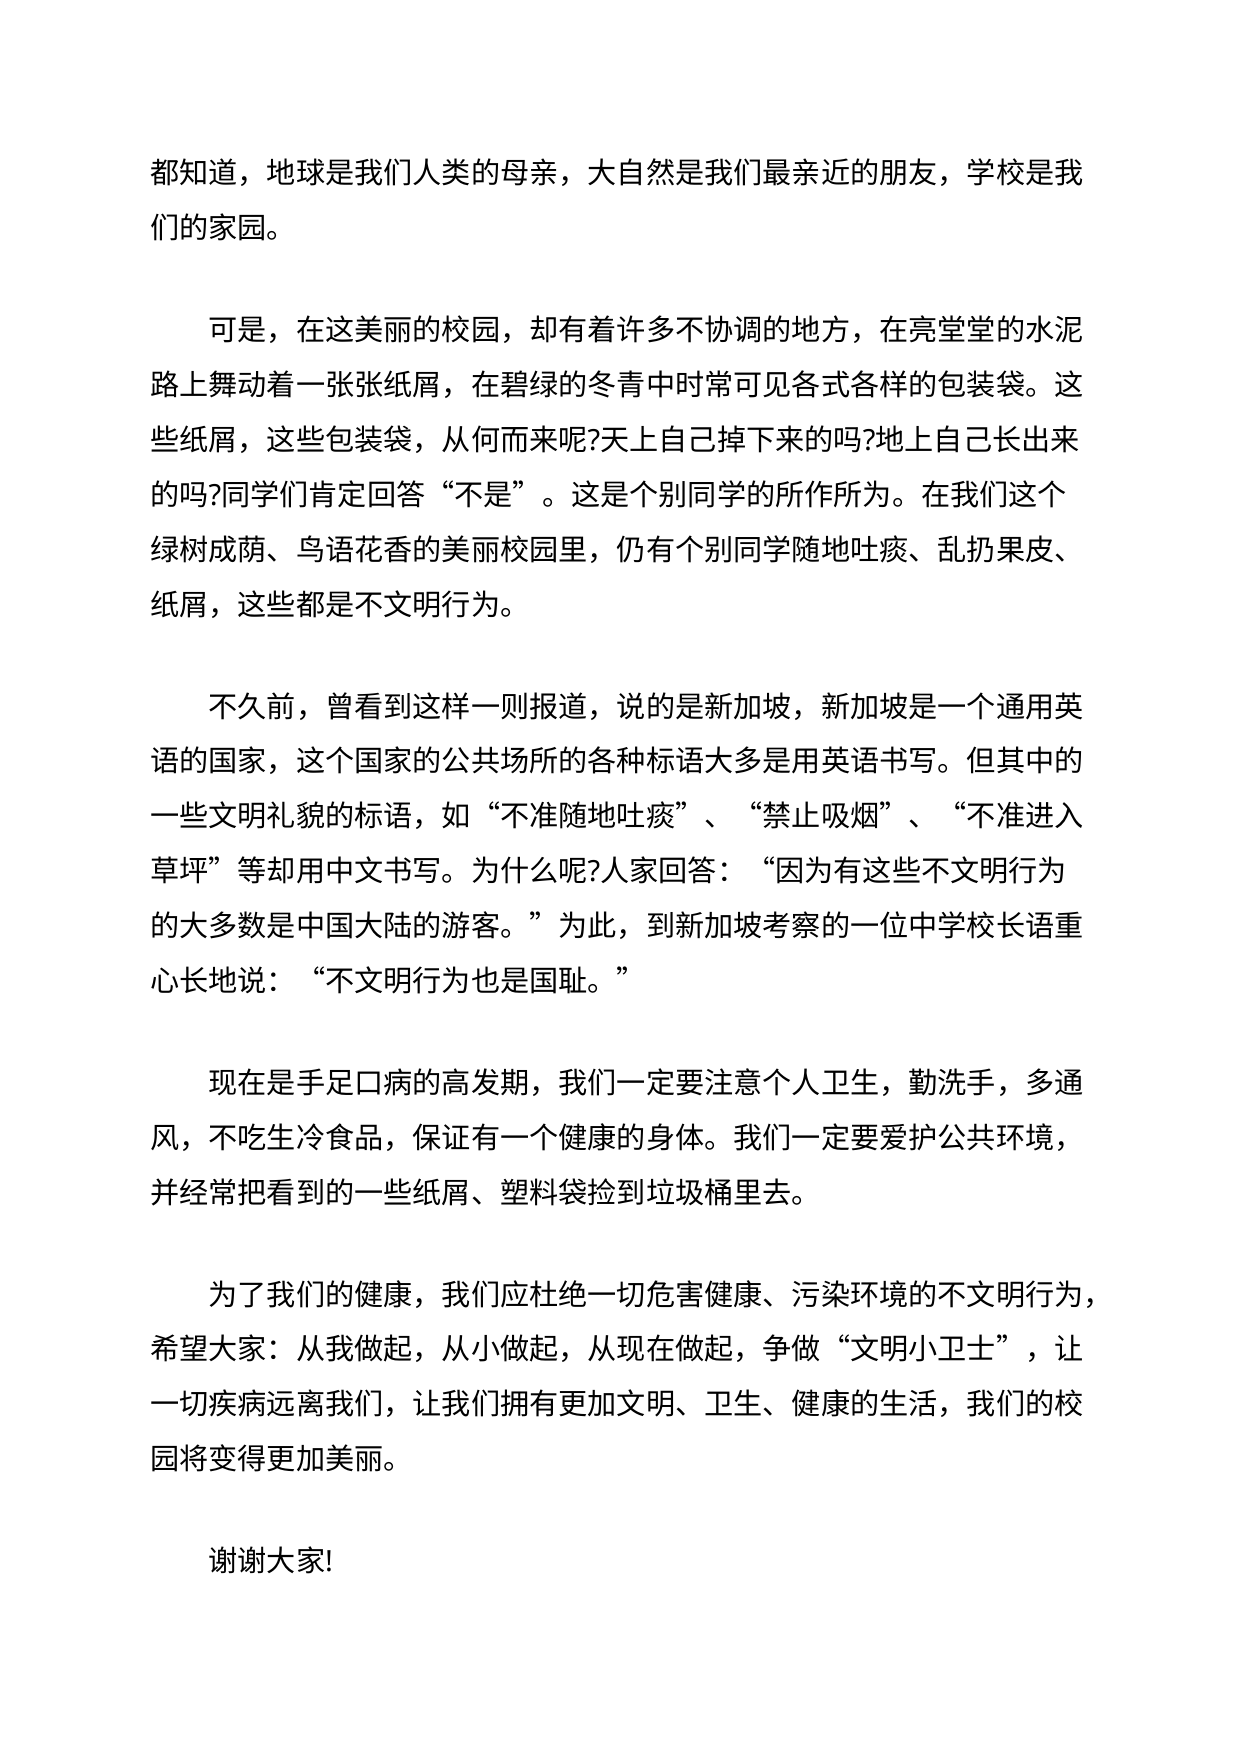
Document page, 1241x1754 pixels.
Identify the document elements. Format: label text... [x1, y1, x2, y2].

text 现在是手足口病的高发期，我们一定要注意个人卫生，勤洗手，多通风，不吃生冷食品，保证有一个健康的身体。我们一定要爱护公共环境，并经常把看到的一些纸屑、塑料袋捡到垃圾桶里去。 [150, 1059, 1090, 1212]
text 可是，在这美丽的校园，却有着许多不协调的地方，在亮堂堂的水泥路上舞动着一张张纸屑，在碧绿的冬青中时常可见各式各样的包装袋。这些纸屑，这些包装袋，从何而来呢?天上自己掉下来的吗?地上自己长出来的吗?同学们肯定回答“不是”。这是个别同学的所作所为。在我们这个绿树成荫、鸟语花香的美丽校园里，仍有个别同学随地吐痰、乱扔果皮、纸屑，这些都是不文明行为。 [150, 307, 1090, 624]
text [150, 150, 1090, 247]
text 谢谢大家! [150, 1537, 1090, 1580]
text 为了我们的健康，我们应杜绝一切危害健康、污染环境的不文明行为，希望大家：从我做起，从小做起，从现在做起，争做“文明小卫士”，让一切疾病远离我们，让我们拥有更加文明、卫生、健康的生活，我们的校园将变得更加美丽。 [150, 1271, 1090, 1478]
text 不久前，曾看到这样一则报道，说的是新加坡，新加坡是一个通用英语的国家，这个国家的公共场所的各种标语大多是用英语书写。但其中的一些文明礼貌的标语，如“不准随地吐痰”、“禁止吸烟”、“不准进入草坪”等却用中文书写。为什么呢?人家回答：“因为有这些不文明行为的大多数是中国大陆的游客。”为此，到新加坡考察的一位中学校长语重心长地说：“不文明行为也是国耻。” [150, 683, 1090, 1000]
